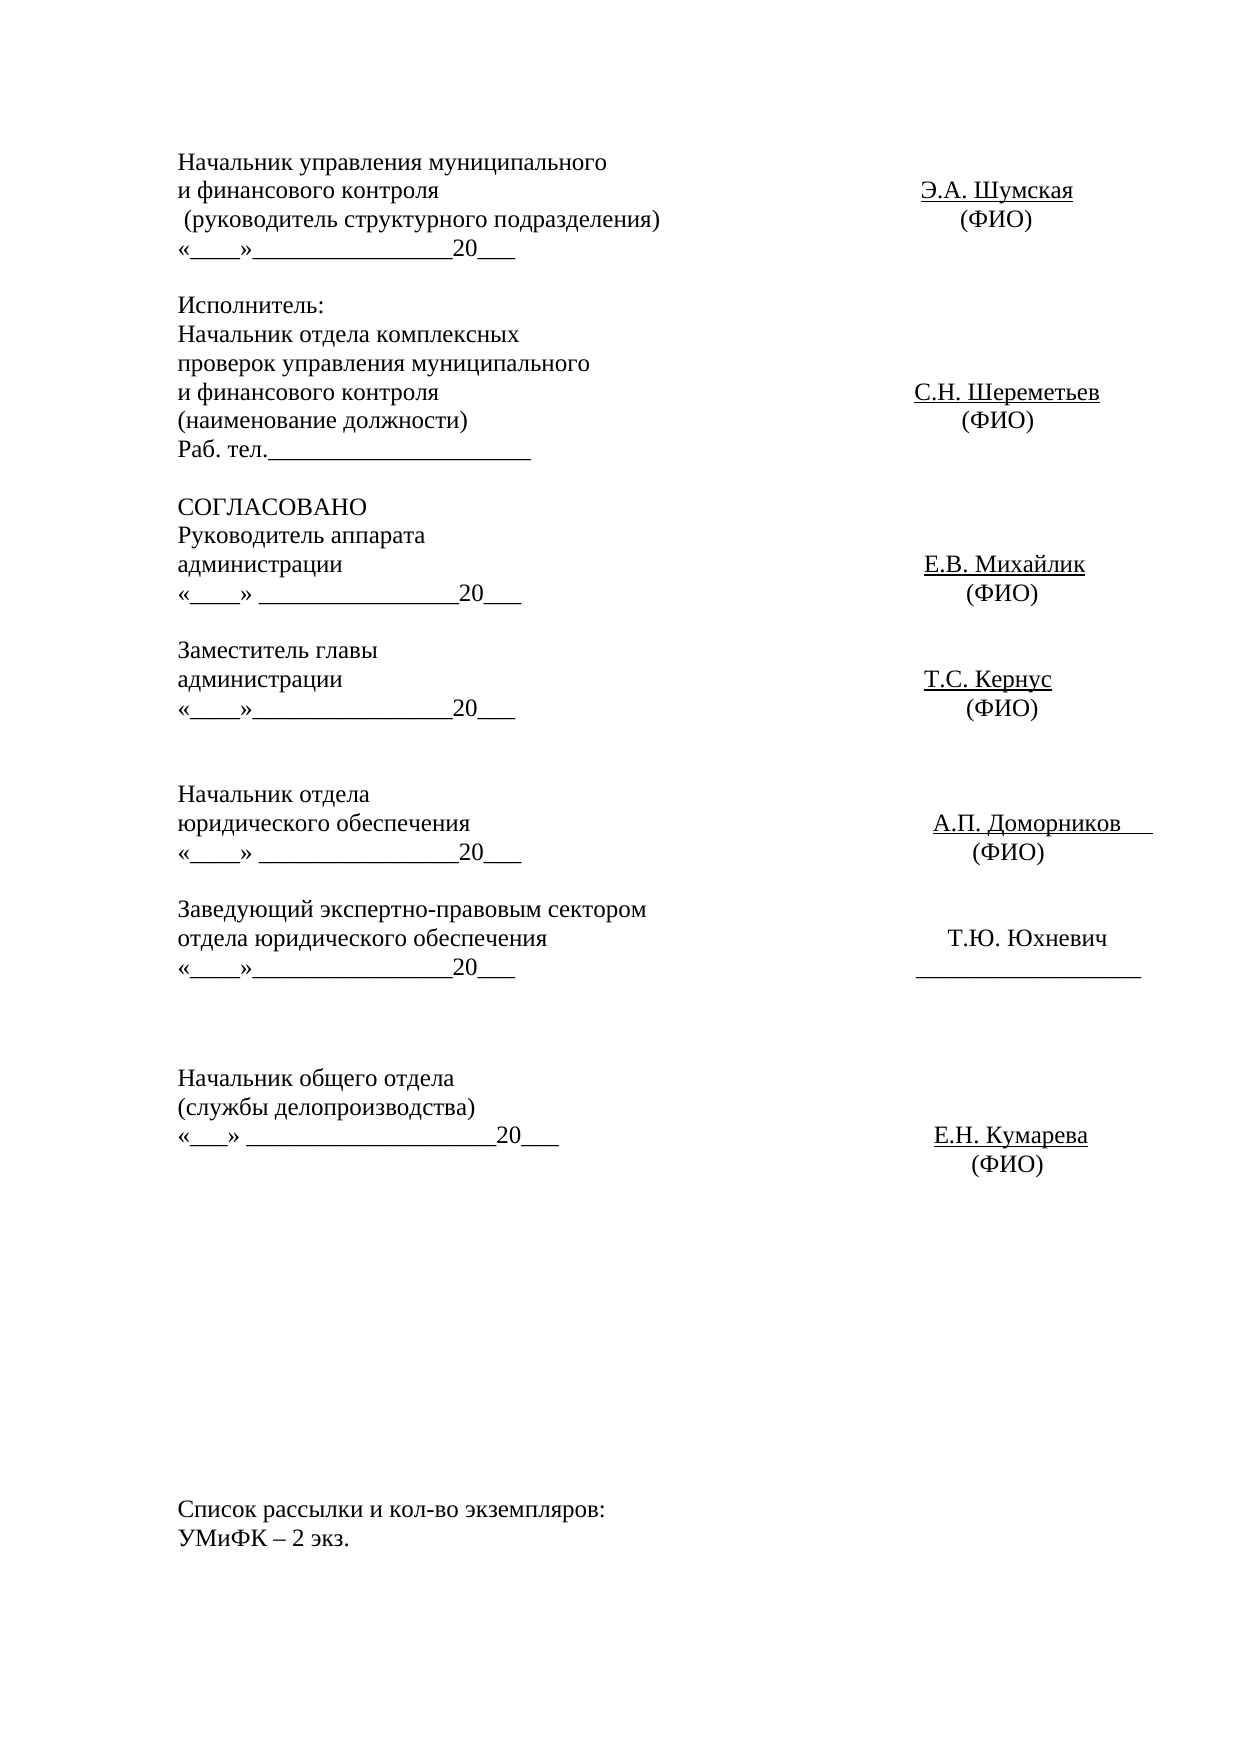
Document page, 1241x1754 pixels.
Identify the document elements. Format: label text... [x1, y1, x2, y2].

text Заведующий экспертно-правовым сектором [177, 894, 1169, 923]
text Руководитель аппарата [177, 521, 1169, 549]
text и финансового контроля Э.А. Шумская [177, 176, 1169, 204]
text Начальник отдела [177, 779, 1169, 808]
text «____»________________20___ __________________ [177, 952, 1169, 981]
text «___» ____________________20___ Е.Н. Кумарева [177, 1121, 1169, 1149]
text и финансового контроля С.Н. Шереметьев [177, 377, 1169, 406]
text «____»________________20___ (ФИО) [177, 693, 1169, 722]
text «____» ________________20___ (ФИО) [177, 578, 1169, 607]
text (наименование должности) (ФИО) [177, 406, 1169, 434]
text юридического обеспечения А.П. Доморников [177, 808, 1169, 837]
text Заместитель главы [177, 636, 1169, 664]
text Раб. тел._____________________ [177, 434, 1169, 463]
text «____»________________20___ [177, 233, 1169, 262]
text Начальник отдела комплексных [177, 319, 1169, 348]
text Начальник управления муниципального [177, 147, 1169, 176]
text администрации Т.С. Кернус [177, 664, 1169, 693]
text «____» ________________20___ (ФИО) [177, 837, 1169, 866]
text УМиФК – 2 экз. [177, 1523, 1169, 1552]
text проверок управления муниципального [177, 348, 1169, 377]
text (руководитель структурного подразделения) (ФИО) [177, 204, 1169, 233]
text (службы делопроизводства) [177, 1092, 1169, 1121]
text СОГЛАСОВАНО [177, 492, 1169, 521]
text (ФИО) [177, 1149, 1169, 1178]
text администрации Е.В. Михайлик [177, 549, 1169, 578]
text Начальник общего отдела [177, 1063, 1169, 1092]
text Список рассылки и кол-во экземпляров: [177, 1494, 1154, 1523]
text отдела юридического обеспечения Т.Ю. Юхневич [177, 923, 1169, 952]
text Исполнитель: [177, 291, 1169, 319]
